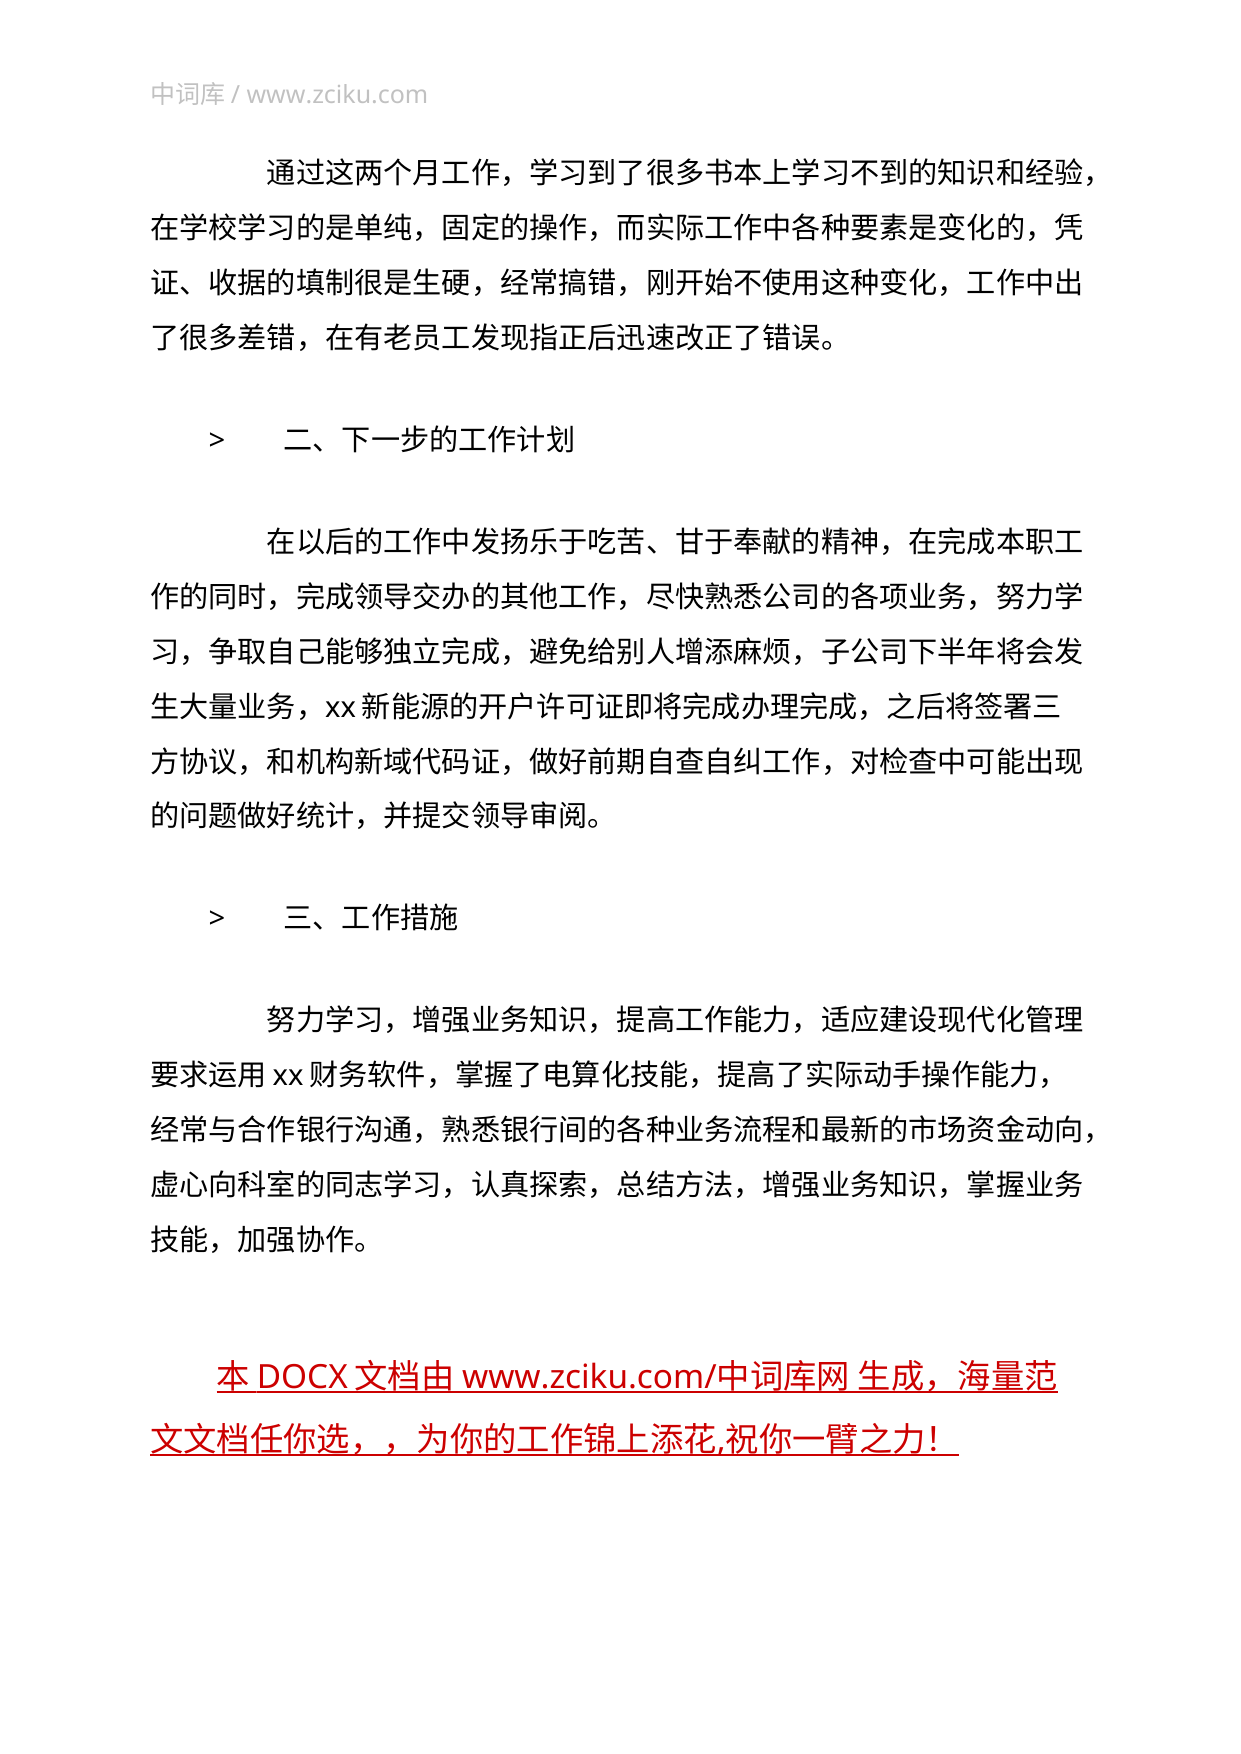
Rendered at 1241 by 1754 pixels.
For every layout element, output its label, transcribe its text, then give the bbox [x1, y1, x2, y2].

text 本DOCX文档由 www.zciku.com/中词库网 生成，海量范文文档任你选，，为你的工作锦上添花,祝你一臂之力！ [150, 1349, 1090, 1461]
text 努力学习，增强业务知识，提高工作能力，适应建设现代化管理要求运用xx财务软件，掌握了电算化技能，提高了实际动手操作能力，经常与合作银行沟通，熟悉银行间的各种业务流程和最新的市场资金动向，虚心向科室的同志学习，认真探索，总结方法，增强业务知识，掌握业务技能，加强协作。 [150, 997, 1090, 1259]
text > 三、工作措施 [150, 895, 1090, 937]
text 通过这两个月工作，学习到了很多书本上学习不到的知识和经验，在学校学习的是单纯，固定的操作，而实际工作中各种要素是变化的，凭证、收据的填制很是生硬，经常搞错，刚开始不使用这种变化，工作中出了很多差错，在有老员工发现指正后迅速改正了错误。 [150, 150, 1090, 357]
text > 二、下一步的工作计划 [150, 416, 1090, 459]
text 在以后的工作中发扬乐于吃苦、甘于奉献的精神，在完成本职工作的同时，完成领导交办的其他工作，尽快熟悉公司的各项业务，努力学习，争取自己能够独立完成，避免给别人增添麻烦，子公司下半年将会发生大量业务，xx新能源的开户许可证即将完成办理完成，之后将签署三方协议，和机构新域代码证，做好前期自查自纠工作，对检查中可能出现的问题做好统计，并提交领导审阅。 [150, 518, 1090, 835]
